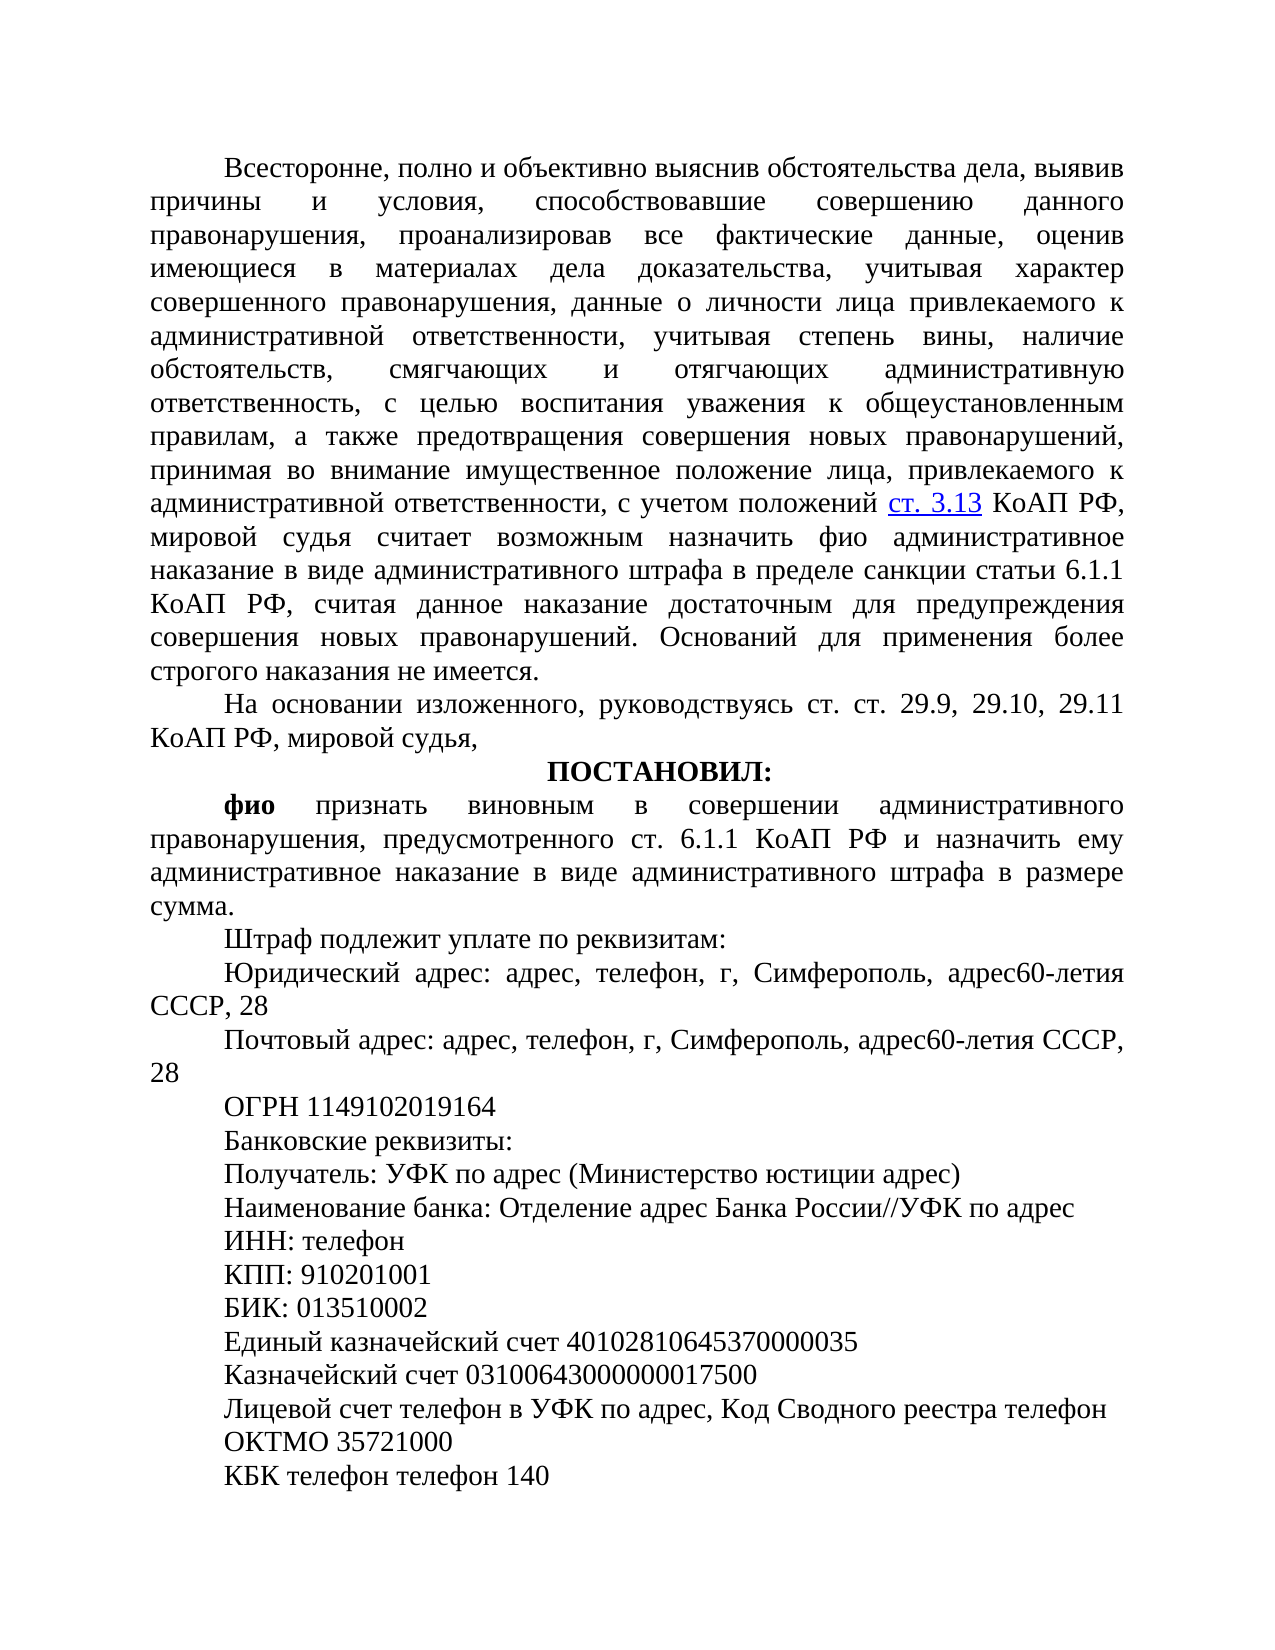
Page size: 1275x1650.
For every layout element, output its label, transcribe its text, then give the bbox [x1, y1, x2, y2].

text Единый казначейский счет 40102810645370000035 [150, 1324, 1125, 1357]
text ПОСТАНОВИЛ: [150, 754, 1125, 787]
text ИНН: телефон [150, 1223, 1125, 1257]
text ОГРН 1149102019164 [150, 1089, 1125, 1123]
text Получатель: УФК по адрес (Министерство юстиции адрес) [150, 1156, 1125, 1190]
text Банковские реквизиты: [150, 1123, 1125, 1156]
text На основании изложенного, руководствуясь ст. ст. 29.9, 29.10, 29.11 КоАП РФ, мировой судья, [150, 687, 1125, 754]
text Юридический адрес: адрес, телефон, г, Симферополь, адрес60-летия СССР, 28 [150, 955, 1125, 1022]
text КБК телефон телефон 140 [150, 1458, 1125, 1492]
text БИК: 013510002 [150, 1290, 1125, 1324]
text Наименование банка: Отделение адрес Банка России//УФК по адрес [150, 1190, 1125, 1223]
text Казначейский счет 03100643000000017500 [150, 1357, 1125, 1391]
text Почтовый адрес: адрес, телефон, г, Симферополь, адрес60-летия СССР, 28 [150, 1022, 1125, 1089]
text Всесторонне, полно и объективно выяснив обстоятельства дела, выявив причины и условия, способствовавшие совершению данного правонарушения, проанализировав все фактические данные, оценив имеющиеся в материалах дела доказательства, учитывая характер совершенного правонарушения, данные о личности лица привлекаемого к административной ответственности, учитывая степень вины, наличие обстоятельств, смягчающих и отягчающих административную ответственность, с целью воспитания уважения к общеустановленным правилам, а также предотвращения совершения новых правонарушений, принимая во внимание имущественное положение лица, привлекаемого к административной ответственности, с учетом положений ст. 3.13 КоАП РФ, мировой судья считает возможным назначить фио административное наказание в виде административного штрафа в пределе санкции статьи 6.1.1 КоАП РФ, считая данное наказание достаточным для предупреждения совершения новых правонарушений. Оснований для применения более строгого наказания не имеется. [150, 150, 1125, 687]
text ОКТМО 35721000 [150, 1424, 1125, 1458]
text Штраф подлежит уплате по реквизитам: [150, 921, 1125, 955]
text фио признать виновным в совершении административного правонарушения, предусмотренного ст. 6.1.1 КоАП РФ и назначить ему административное наказание в виде административного штрафа в размере сумма. [150, 787, 1125, 921]
text Лицевой счет телефон в УФК по адрес, Код Сводного реестра телефон [150, 1391, 1125, 1424]
text КПП: 910201001 [150, 1257, 1125, 1290]
